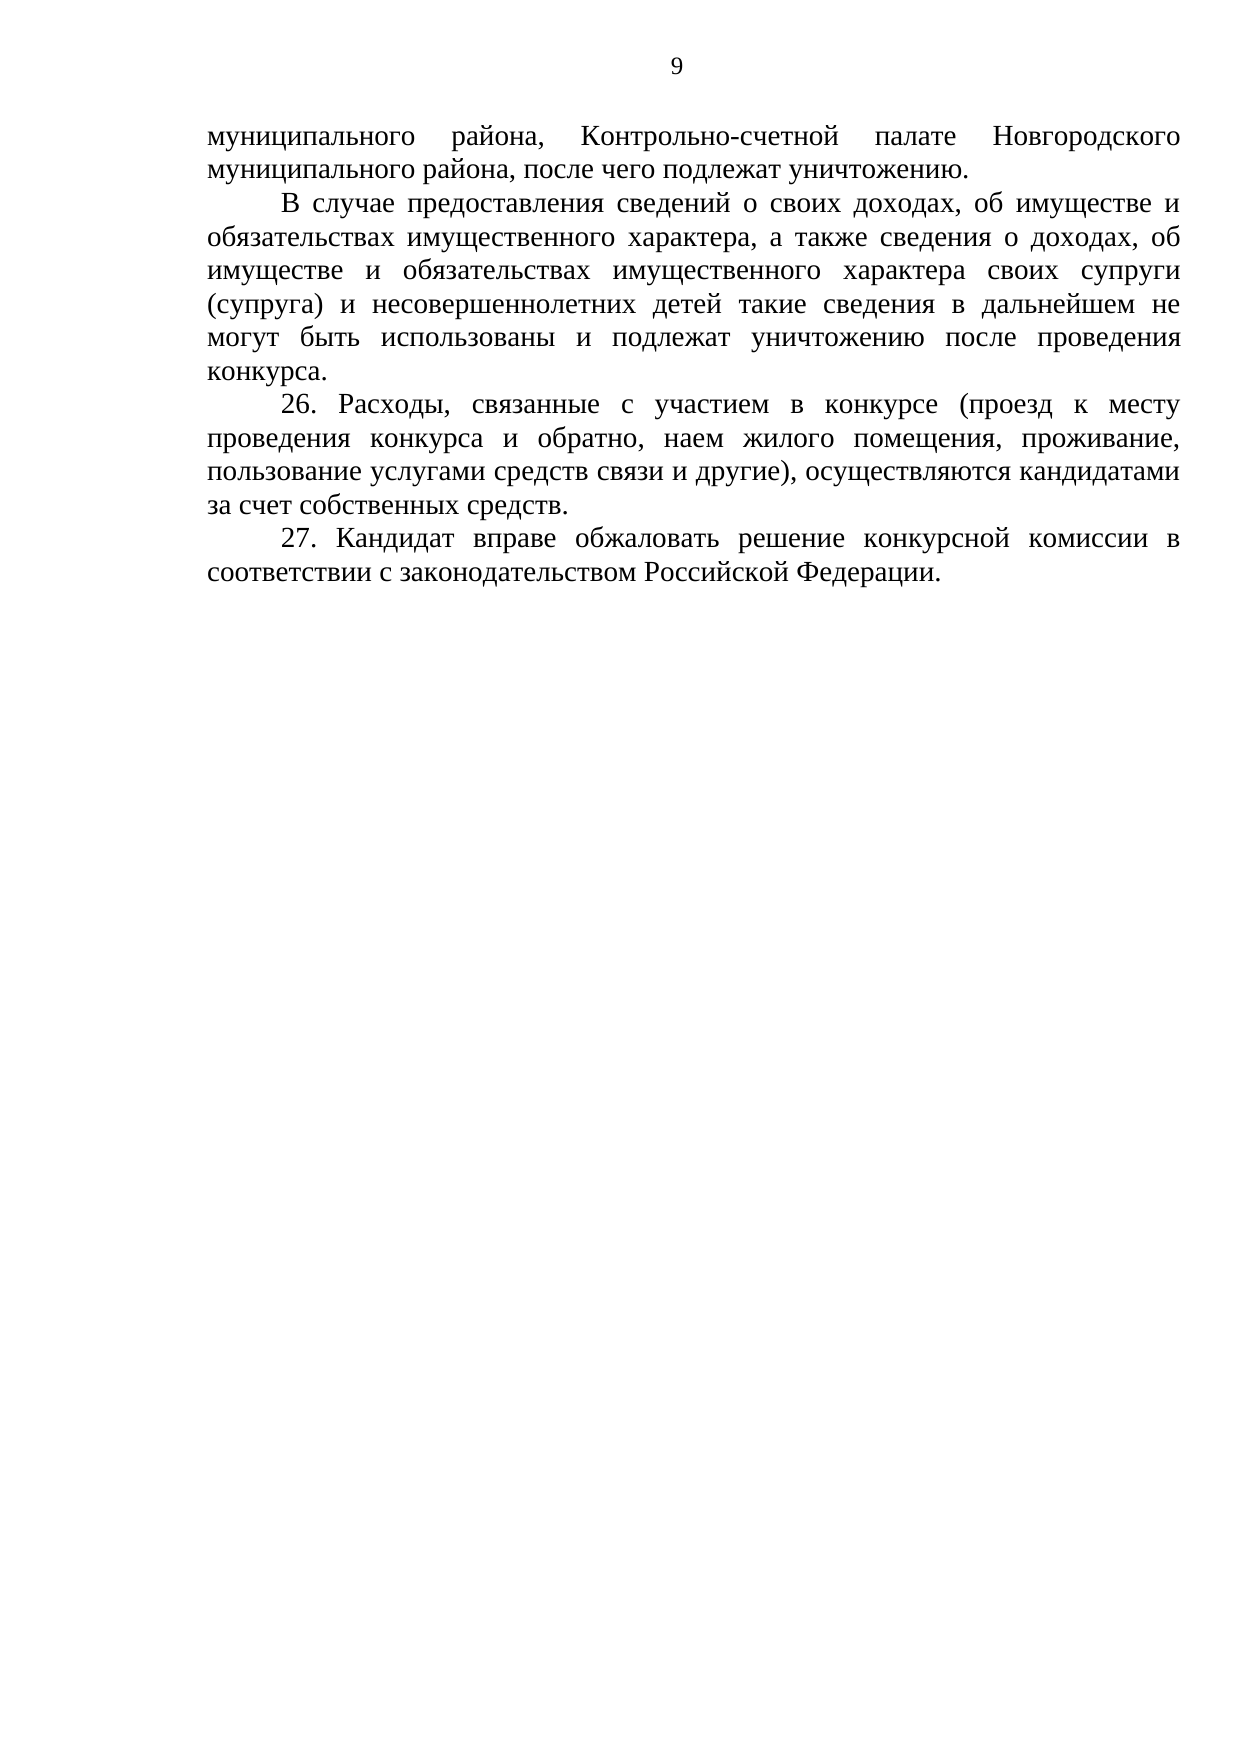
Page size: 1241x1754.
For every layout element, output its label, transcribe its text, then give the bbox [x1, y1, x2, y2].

text 27. Кандидат вправе обжаловать решение конкурсной комиссии в соответствии с законодательством Российской Федерации. [207, 521, 1181, 588]
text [207, 118, 1181, 185]
text В случае предоставления сведений о своих доходах, об имуществе и обязательствах имущественного характера, а также сведения о доходах, об имуществе и обязательствах имущественного характера своих супруги (супруга) и несовершеннолетних детей такие сведения в дальнейшем не могут быть использованы и подлежат уничтожению после проведения конкурса. [207, 185, 1181, 386]
text 26. Расходы, связанные с участием в конкурсе (проезд к месту проведения конкурса и обратно, наем жилого помещения, проживание, пользование услугами средств связи и другие), осуществляются кандидатами за счет собственных средств. [207, 386, 1181, 521]
